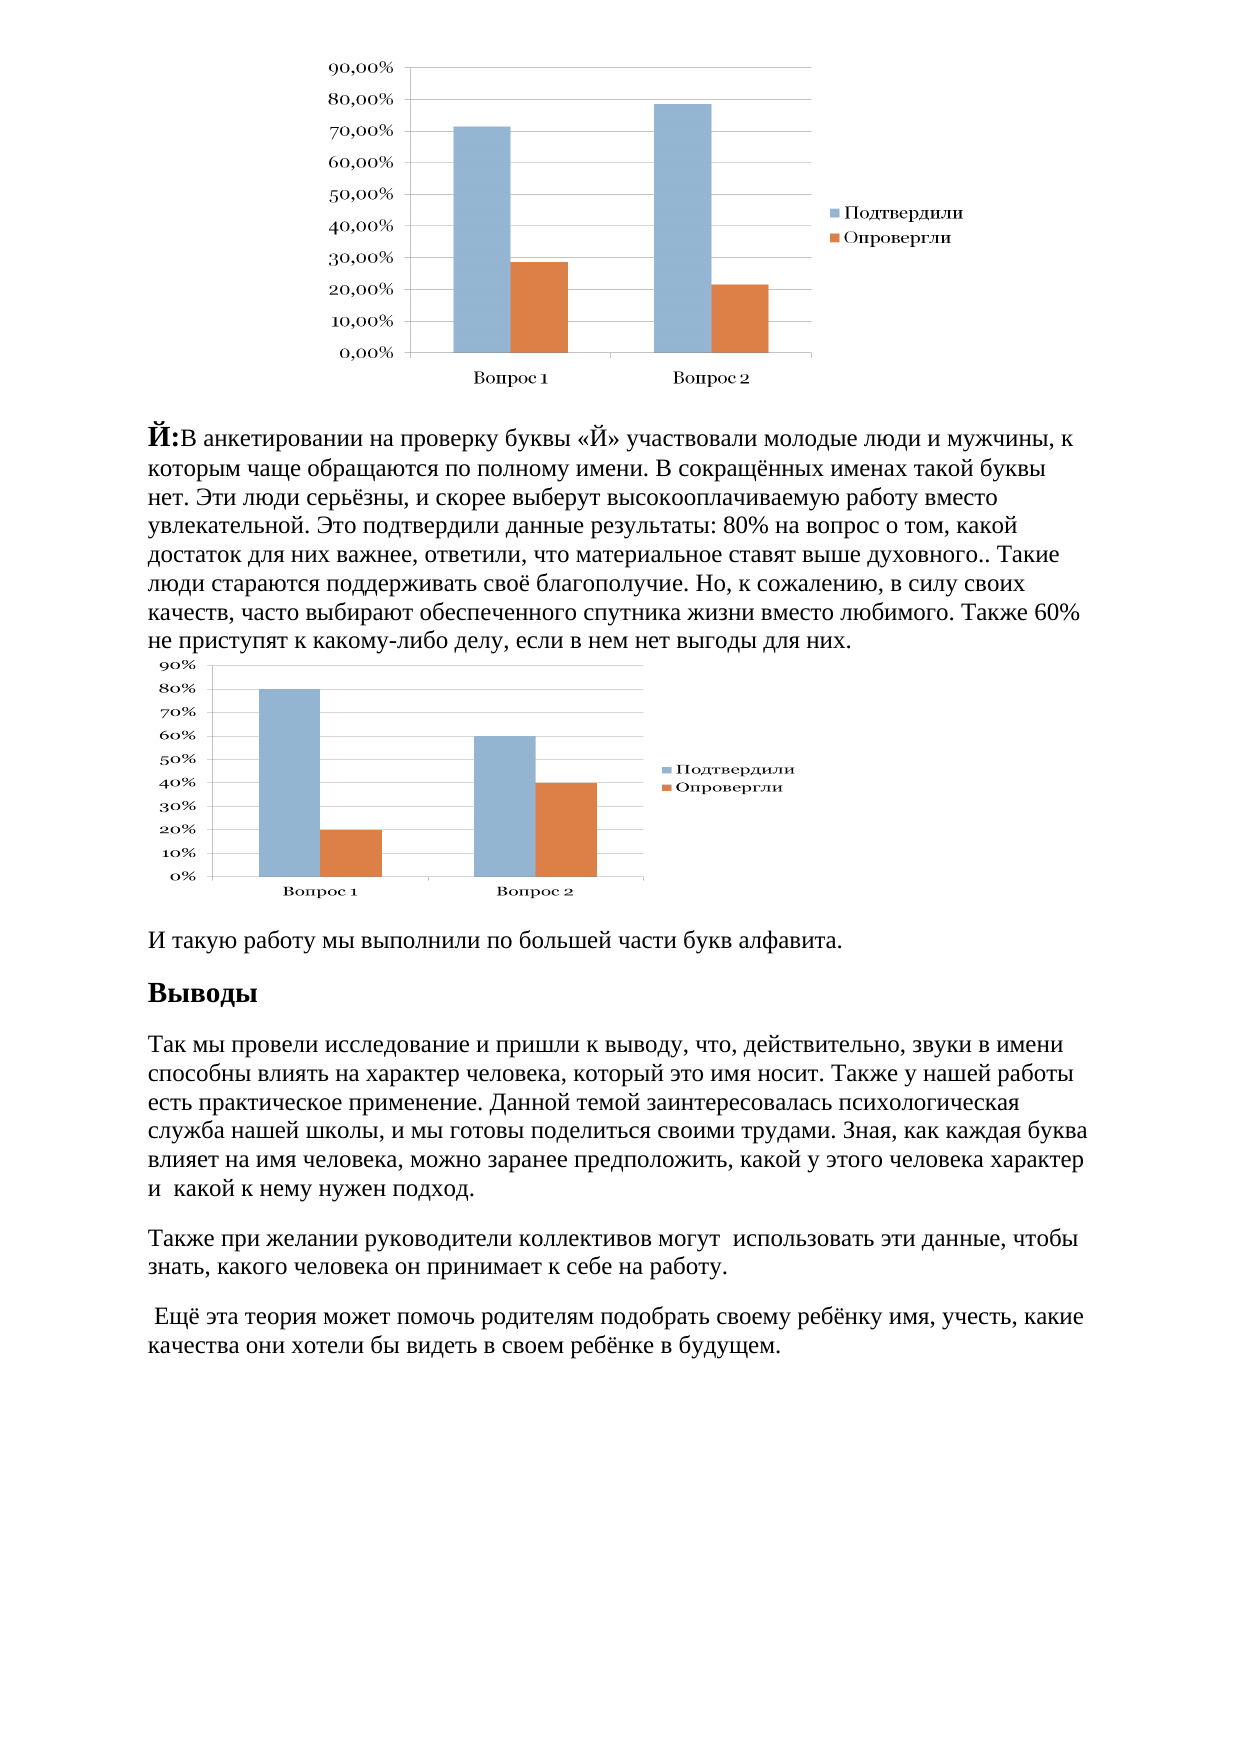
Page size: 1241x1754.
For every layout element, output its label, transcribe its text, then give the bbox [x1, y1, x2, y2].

text И такую работу мы выполнили по большей части букв алфавита. [148, 925, 1092, 954]
text Выводы [148, 975, 1092, 1008]
text Так мы провели исследование и пришли к выводу, что, действительно, звуки в имени способны влиять на характер человека, который это имя носит. Также у нашей работы есть практическое применение. Данной темой заинтересовалась психологическая служба нашей школы, и мы готовы поделиться своими трудами. Зная, как каждая буква влияет на имя человека, можно заранее предположить, какой у этого человека характер и какой к нему нужен подход. [148, 1029, 1092, 1202]
text Также при желании руководители коллективов могут использовать эти данные, чтобы знать, какого человека он принимает к себе на работу. [148, 1223, 1092, 1280]
picture [147, 654, 814, 905]
text Ещё эта теория может помочь родителям подобрать своему ребёнку имя, учесть, какие качества они хотели бы видеть в своем ребёнке в будущем. [148, 1301, 1092, 1358]
